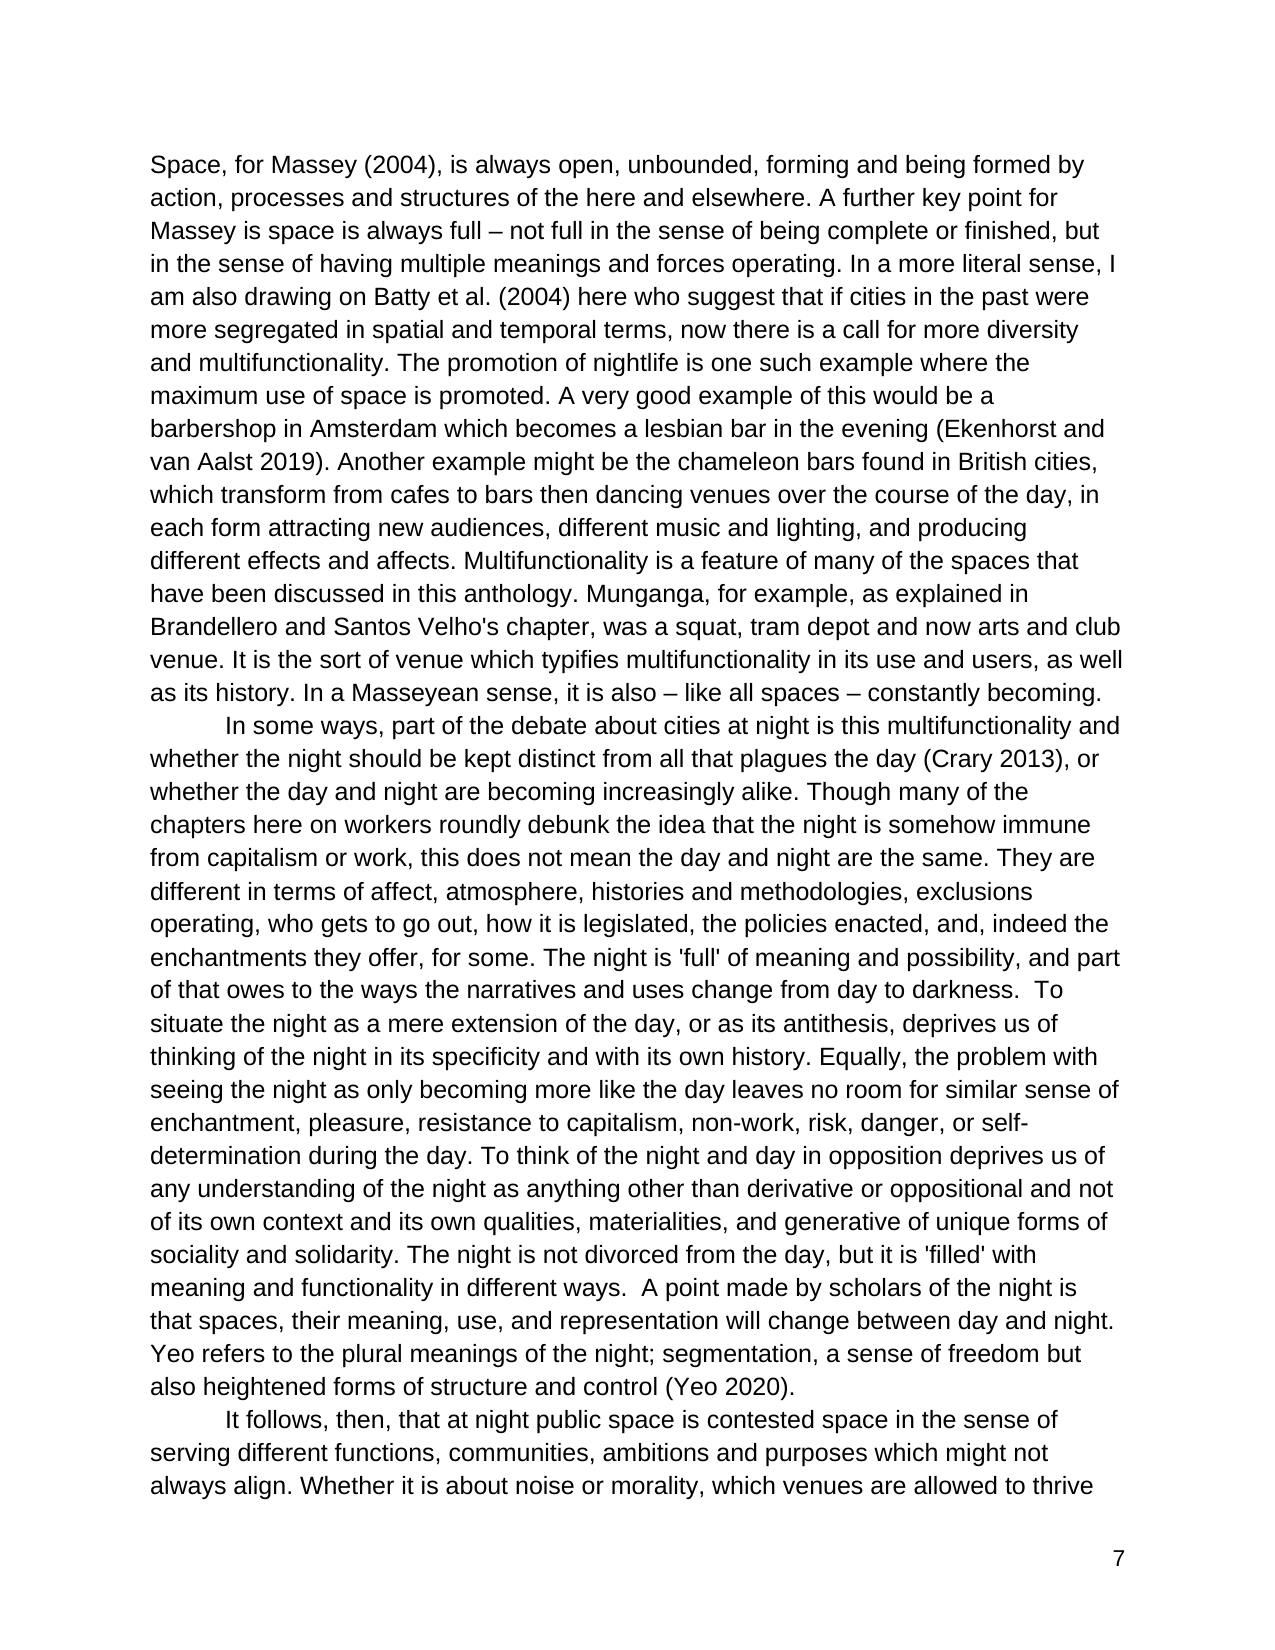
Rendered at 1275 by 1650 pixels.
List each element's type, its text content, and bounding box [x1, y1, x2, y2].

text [150, 1405, 1125, 1499]
text In some ways, part of the debate about cities at night is this multifunctionality and whether the night should be kept distinct from all that plagues the day (Crary 2013), or whether the day and night are becoming increasingly alike. Though many of the chapters here on workers roundly debunk the idea that the night is somehow immune from capitalism or work, this does not mean the day and night are the same. They are different in terms of affect, atmosphere, histories and methodologies, exclusions operating, who gets to go out, how it is legislated, the policies enacted, and, indeed the enchantments they offer, for some. The night is 'full' of meaning and possibility, and part of that owes to the ways the narratives and uses change from day to darkness. To situate the night as a mere extension of the day, or as its antithesis, deprives us of thinking of the night in its specificity and with its own history. Equally, the problem with seeing the night as only becoming more like the day leaves no room for similar sense of enchantment, pleasure, resistance to capitalism, non-work, risk, danger, or self-determination during the day. To think of the night and day in opposition deprives us of any understanding of the night as anything other than derivative or oppositional and not of its own context and its own qualities, materialities, and generative of unique forms of sociality and solidarity. The night is not divorced from the day, but it is 'filled' with meaning and functionality in different ways. A point made by scholars of the night is that spaces, their meaning, use, and representation will change between day and night. Yeo refers to the plural meanings of the night; segmentation, a sense of freedom but also heightened forms of structure and control (Yeo 2020). [150, 711, 1125, 1401]
text Space, for Massey (2004), is always open, unbounded, forming and being formed by action, processes and structures of the here and elsewhere. A further key point for Massey is space is always full – not full in the sense of being complete or finished, but in the sense of having multiple meanings and forces operating. In a more literal sense, I am also drawing on Batty et al. (2004) here who suggest that if cities in the past were more segregated in spatial and temporal terms, now there is a call for more diversity and multifunctionality. The promotion of nightlife is one such example where the maximum use of space is promoted. A very good example of this would be a barbershop in Amsterdam which becomes a lesbian bar in the evening (Ekenhorst and van Aalst 2019). Another example might be the chameleon bars found in British cities, which transform from cafes to bars then dancing venues over the course of the day, in each form attracting new audiences, different music and lighting, and producing different effects and affects. Multifunctionality is a feature of many of the spaces that have been discussed in this anthology. Munganga, for example, as explained in Brandellero and Santos Velho's chapter, was a squat, tram depot and now arts and club venue. It is the sort of venue which typifies multifunctionality in its use and users, as well as its history. In a Masseyean sense, it is also – like all spaces – constantly becoming. [150, 150, 1125, 707]
